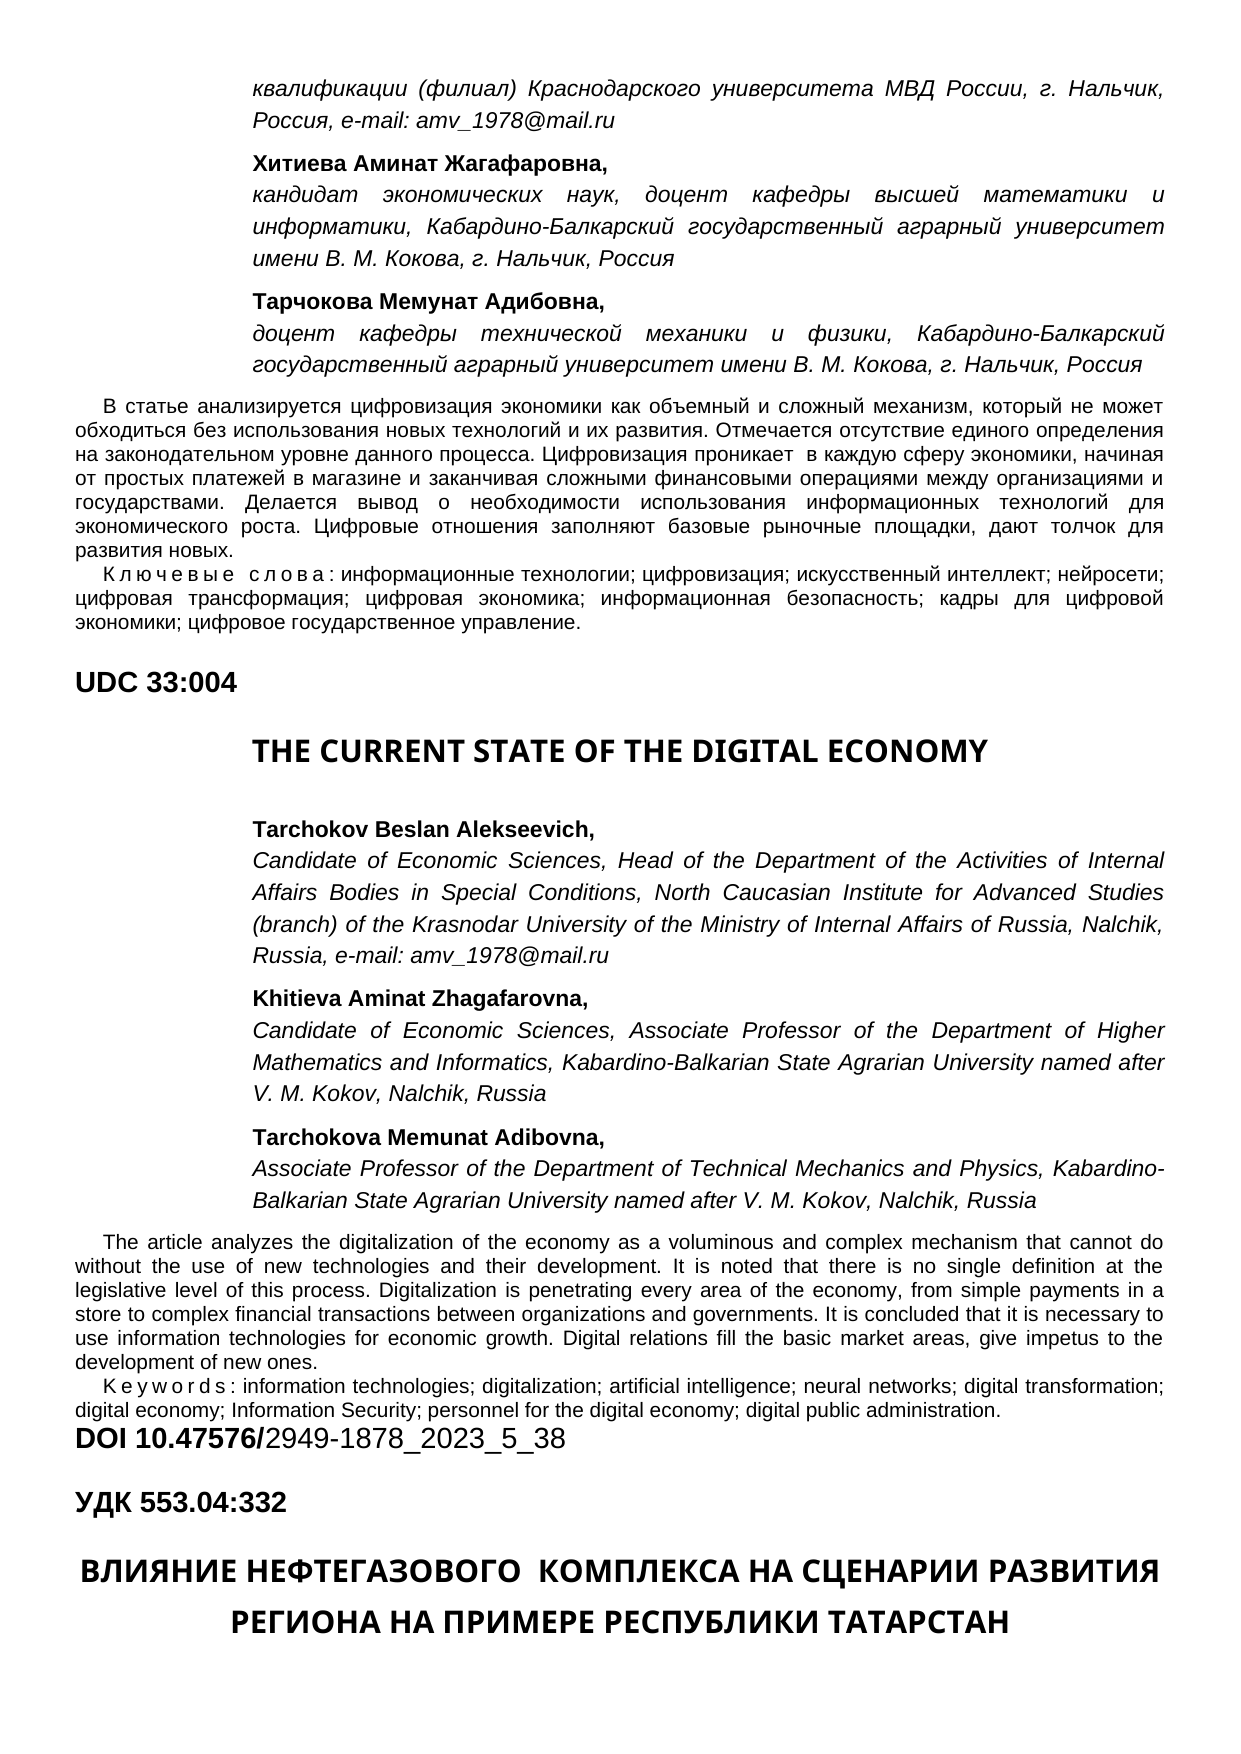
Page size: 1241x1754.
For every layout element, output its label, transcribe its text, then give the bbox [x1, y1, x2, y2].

text Keywords: information technologies; digitalization; artificial intelligence; neural networks; digital transformation; digital economy; Information Security; personnel for the digital economy; digital public administration. [75, 1374, 1165, 1422]
text DOI 10.47576/2949-1878_2023_5_38 [75, 1422, 1165, 1455]
text UDC 33:004 [75, 666, 1165, 699]
text The current state of the digital economy [75, 729, 1165, 772]
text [252, 75, 1165, 133]
text The article analyzes the digitalization of the economy as a voluminous and complex mechanism that cannot do without the use of new technologies and their development. It is noted that there is no single definition at the legislative level of this process. Digitalization is penetrating every area of the economy, from simple payments in a store to complex financial transactions between organizations and governments. It is concluded that it is necessary to use information technologies for economic growth. Digital relations fill the basic market areas, give impetus to the development of new ones. [75, 1230, 1165, 1374]
text Ключевые слова: информационные технологии; цифровизация; искусственный интеллект; нейросети; цифровая трансформация; цифровая экономика; информационная безопасность; кадры для цифровой экономики; цифровое государственное управление. [75, 562, 1165, 634]
text УДК 553.04:332 [75, 1485, 1165, 1519]
text Associate Professor of the Department of Technical Mechanics and Physics, Kabardino-Balkarian State Agrarian University named after V. M. Kokov, Nalchik, Russia [252, 1155, 1165, 1213]
text кандидат экономических наук, доцент кафедры высшей математики и информатики, Кабардино-Балкарский государственный аграрный университет имени В. М. Кокова, г. Нальчик, Россия [252, 181, 1165, 271]
text Khitieva Aminat Zhagafarovna, [252, 985, 1165, 1012]
text В статье анализируется цифровизация экономики как объемный и сложный механизм, который не может обходиться без использования новых технологий и их развития. Отмечается отсутствие единого определения на законодательном уровне данного процесса. Цифровизация проникает в каждую сферу экономики, начиная от простых платежей в магазине и заканчивая сложными финансовыми операциями между организациями и государствами. Делается вывод о необходимости использования информационных технологий для экономического роста. Цифровые отношения заполняют базовые рыночные площадки, дают толчок для развития новых. [75, 394, 1165, 562]
text Tarchokova Memunat Adibovna, [252, 1123, 1165, 1150]
text Влияние нефтегазового комплекса на сценарии развития региона на примере Республики Татарстан [75, 1549, 1165, 1643]
text Тарчокова Мемунат Адибовна, [252, 288, 1165, 314]
text Tarchokov Beslan Alekseevich, [252, 816, 1165, 842]
text Candidate of Economic Sciences, Associate Professor of the Department of Higher Mathematics and Informatics, Kabardino-Balkarian State Agrarian University named after V. M. Kokov, Nalchik, Russia [252, 1017, 1165, 1106]
text Хитиева Аминат Жагафаровна, [252, 150, 1165, 176]
text Candidate of Economic Sciences, Head of the Department of the Activities of Internal Affairs Bodies in Special Conditions, North Caucasian Institute for Advanced Studies (branch) of the Krasnodar University of the Ministry of Internal Affairs of Russia, Nalchik, Russia, e-mail: amv_1978@mail.ru [252, 847, 1165, 968]
text доцент кафедры технической механики и физики, Кабардино-Балкарский государственный аграрный университет имени В. М. Кокова, г. Нальчик, Россия [252, 319, 1165, 377]
